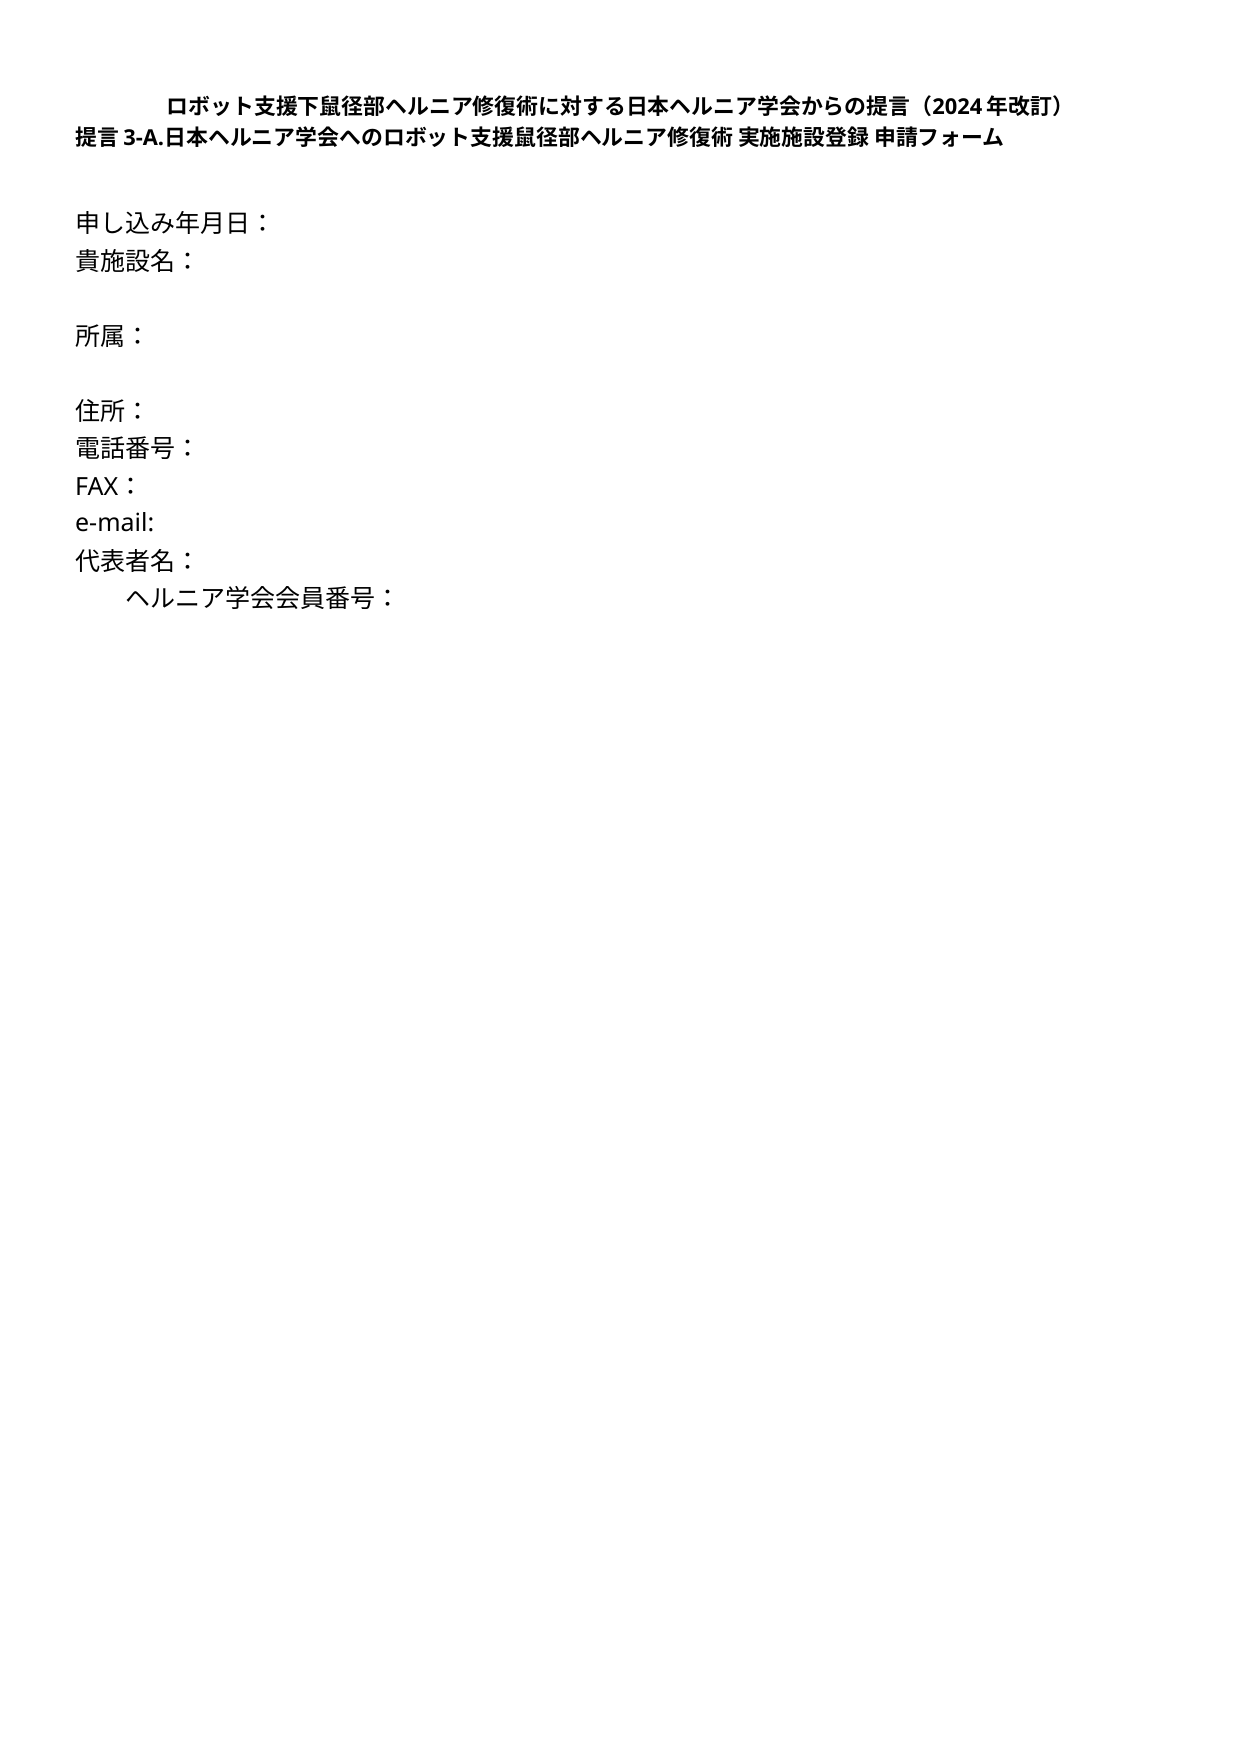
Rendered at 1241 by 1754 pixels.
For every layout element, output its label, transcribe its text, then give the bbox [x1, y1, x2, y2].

text 代表者名： [75, 541, 1165, 578]
text 電話番号： [75, 428, 1165, 466]
text ヘルニア学会会員番号： [75, 578, 1165, 616]
text 貴施設名： [75, 241, 1165, 278]
text FAX： [75, 466, 1165, 503]
text e-mail: [75, 503, 1165, 541]
text 住所： [75, 391, 1165, 428]
text 所属： [75, 316, 1165, 353]
text 申し込み年月日： [75, 203, 1165, 241]
